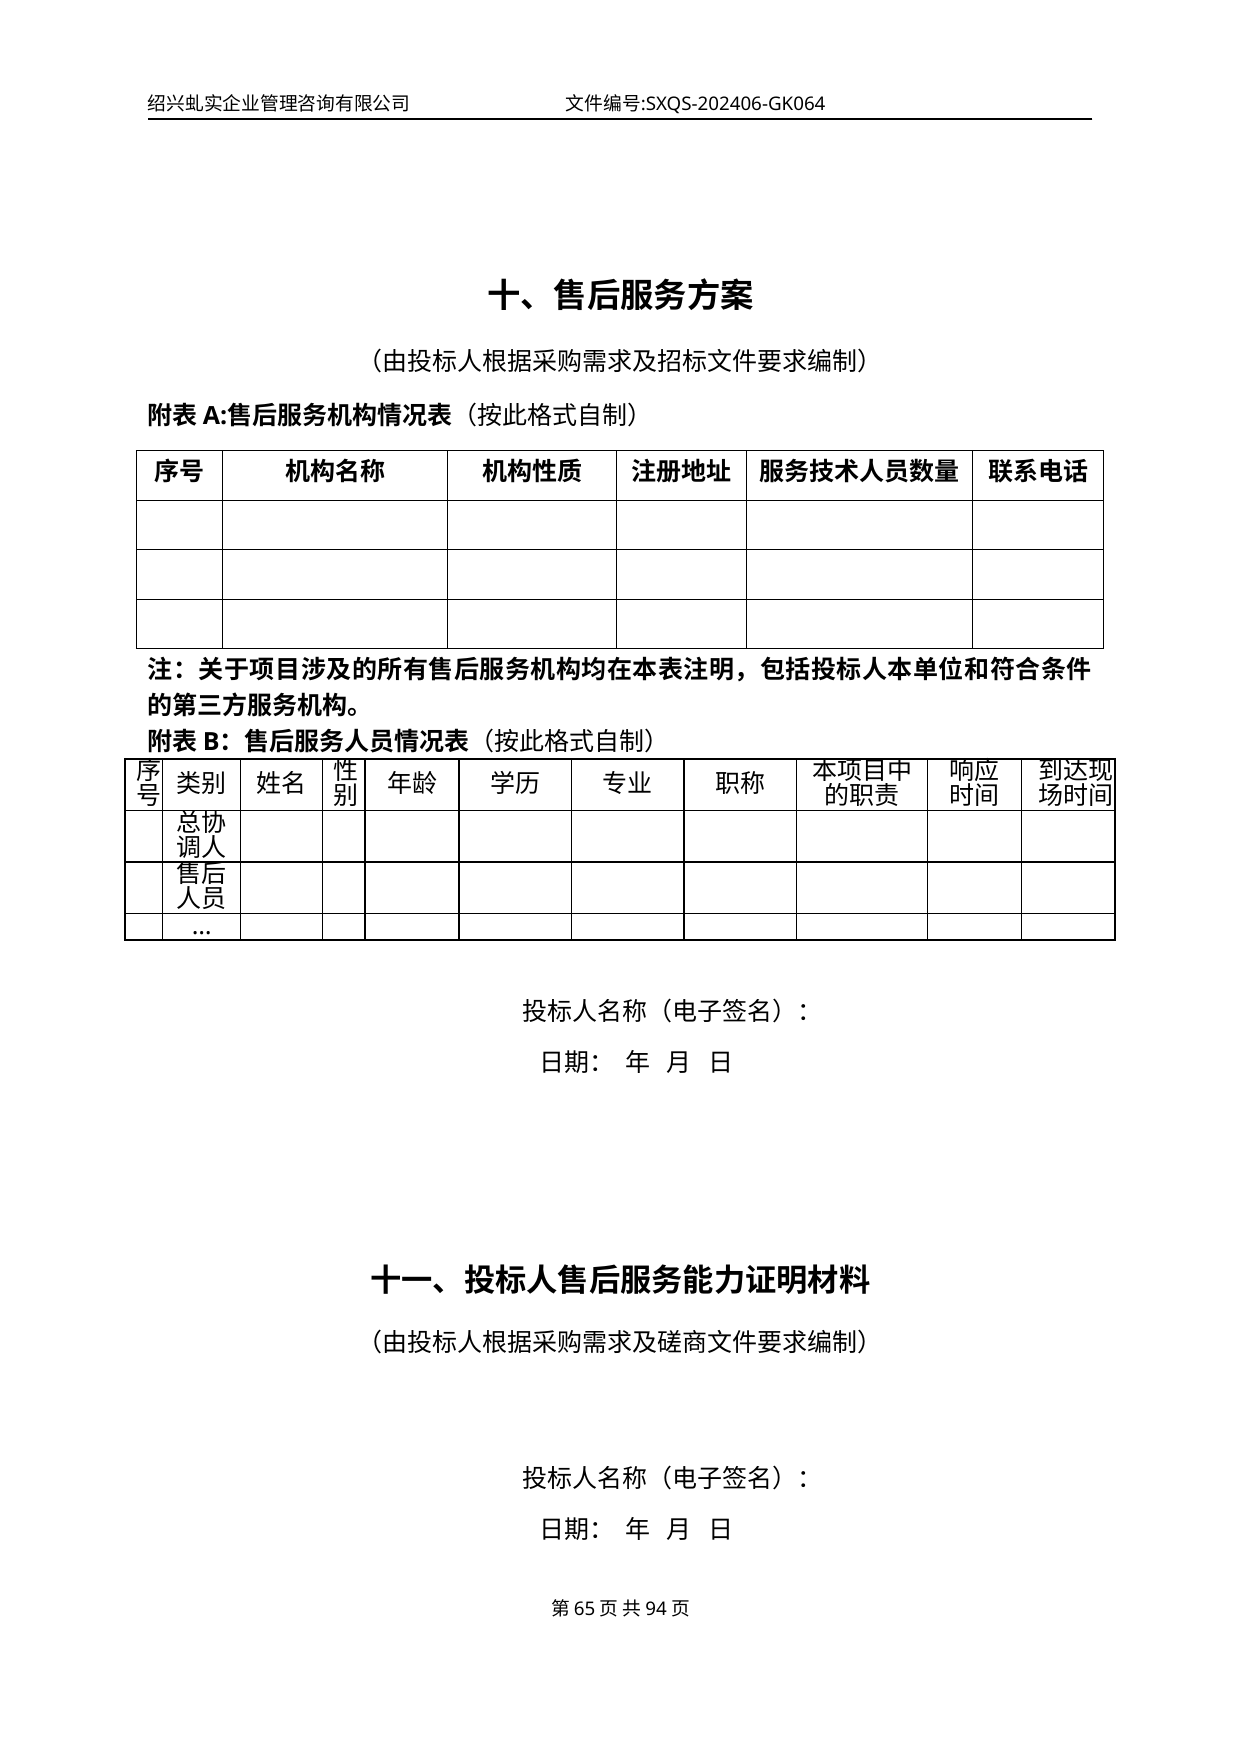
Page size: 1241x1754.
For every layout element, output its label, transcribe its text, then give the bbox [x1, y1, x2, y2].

table_cell [241, 811, 322, 861]
table_cell [448, 550, 616, 599]
table_cell [747, 550, 972, 599]
table_cell [366, 863, 458, 913]
table_header 类别 [163, 760, 240, 809]
table_cell [617, 550, 746, 599]
text 十一、投标人售后服务能力证明材料 [148, 1255, 1092, 1300]
table_cell [617, 501, 746, 549]
table_cell [137, 550, 222, 599]
text 附表B：售后服务人员情况表（按此格式自制） [148, 722, 1092, 758]
text （由投标人根据采购需求及磋商文件要求编制） [148, 1323, 1092, 1359]
table_cell [685, 863, 796, 913]
table_cell [685, 811, 796, 861]
table_cell [323, 863, 364, 913]
text 十、售后服务方案 [148, 269, 1092, 317]
table_header 机构名称 [223, 451, 447, 500]
table_cell [460, 914, 571, 939]
table_header 年龄 [366, 760, 458, 809]
table_cell [241, 914, 322, 939]
table_cell [223, 550, 447, 599]
table_cell [572, 914, 683, 939]
table_header 联系电话 [973, 451, 1103, 500]
table_cell [448, 600, 616, 648]
table_cell [1022, 811, 1114, 861]
table_cell [460, 811, 571, 861]
table_cell [747, 600, 972, 648]
table_cell [928, 863, 1021, 913]
table_cell [448, 501, 616, 549]
table_header 本项目中的职责 [797, 760, 927, 809]
table_cell [928, 811, 1021, 861]
table_cell [366, 914, 458, 939]
table_header 响应时间 [928, 760, 1021, 809]
text 投标人名称（电子签名）： [148, 1459, 1092, 1495]
table_cell [797, 914, 927, 939]
table_header 职称 [685, 760, 796, 809]
text 注：关于项目涉及的所有售后服务机构均在本表注明，包括投标人本单位和符合条件的第三方服务机构。 [148, 649, 1092, 722]
table_cell [460, 863, 571, 913]
table_cell [928, 914, 1021, 939]
table_cell [366, 811, 458, 861]
text 日期： 年 月 日 [148, 1509, 1092, 1546]
text 投标人名称（电子签名）： [148, 992, 1092, 1028]
table_cell … [163, 914, 240, 939]
table_cell [223, 501, 447, 549]
table_header 序号 [137, 451, 222, 500]
table_header 姓名 [241, 760, 322, 809]
table_header 机构性质 [448, 451, 616, 500]
table_header 性别 [323, 760, 364, 809]
table_cell [223, 600, 447, 648]
table_header 专业 [572, 760, 683, 809]
table_cell [797, 863, 927, 913]
table_cell [1022, 863, 1114, 913]
table_cell [572, 863, 683, 913]
table_cell [137, 501, 222, 549]
table_cell [797, 811, 927, 861]
table_header 学历 [460, 760, 571, 809]
text 附表A:售后服务机构情况表（按此格式自制） [148, 396, 1092, 432]
text 日期： 年 月 日 [148, 1042, 1092, 1079]
table_cell 总协调人 [163, 811, 240, 861]
table_header 注册地址 [617, 451, 746, 500]
table_cell [323, 811, 364, 861]
text （由投标人根据采购需求及招标文件要求编制） [148, 341, 1092, 378]
table_cell [126, 811, 162, 861]
table_cell 售后人员 [163, 863, 240, 913]
table_cell [973, 600, 1103, 648]
table_header 序号 [126, 760, 162, 809]
table_cell [973, 550, 1103, 599]
table_header 服务技术人员数量 [747, 451, 972, 500]
table_cell [973, 501, 1103, 549]
table_cell [572, 811, 683, 861]
table_header 到达现场时间 [1022, 760, 1114, 809]
table_cell [241, 863, 322, 913]
table_cell [685, 914, 796, 939]
table_cell [1022, 914, 1114, 939]
table_cell [126, 863, 162, 913]
table_cell [747, 501, 972, 549]
table_cell [323, 914, 364, 939]
table_cell [617, 600, 746, 648]
table_cell [137, 600, 222, 648]
table_cell [126, 914, 162, 939]
